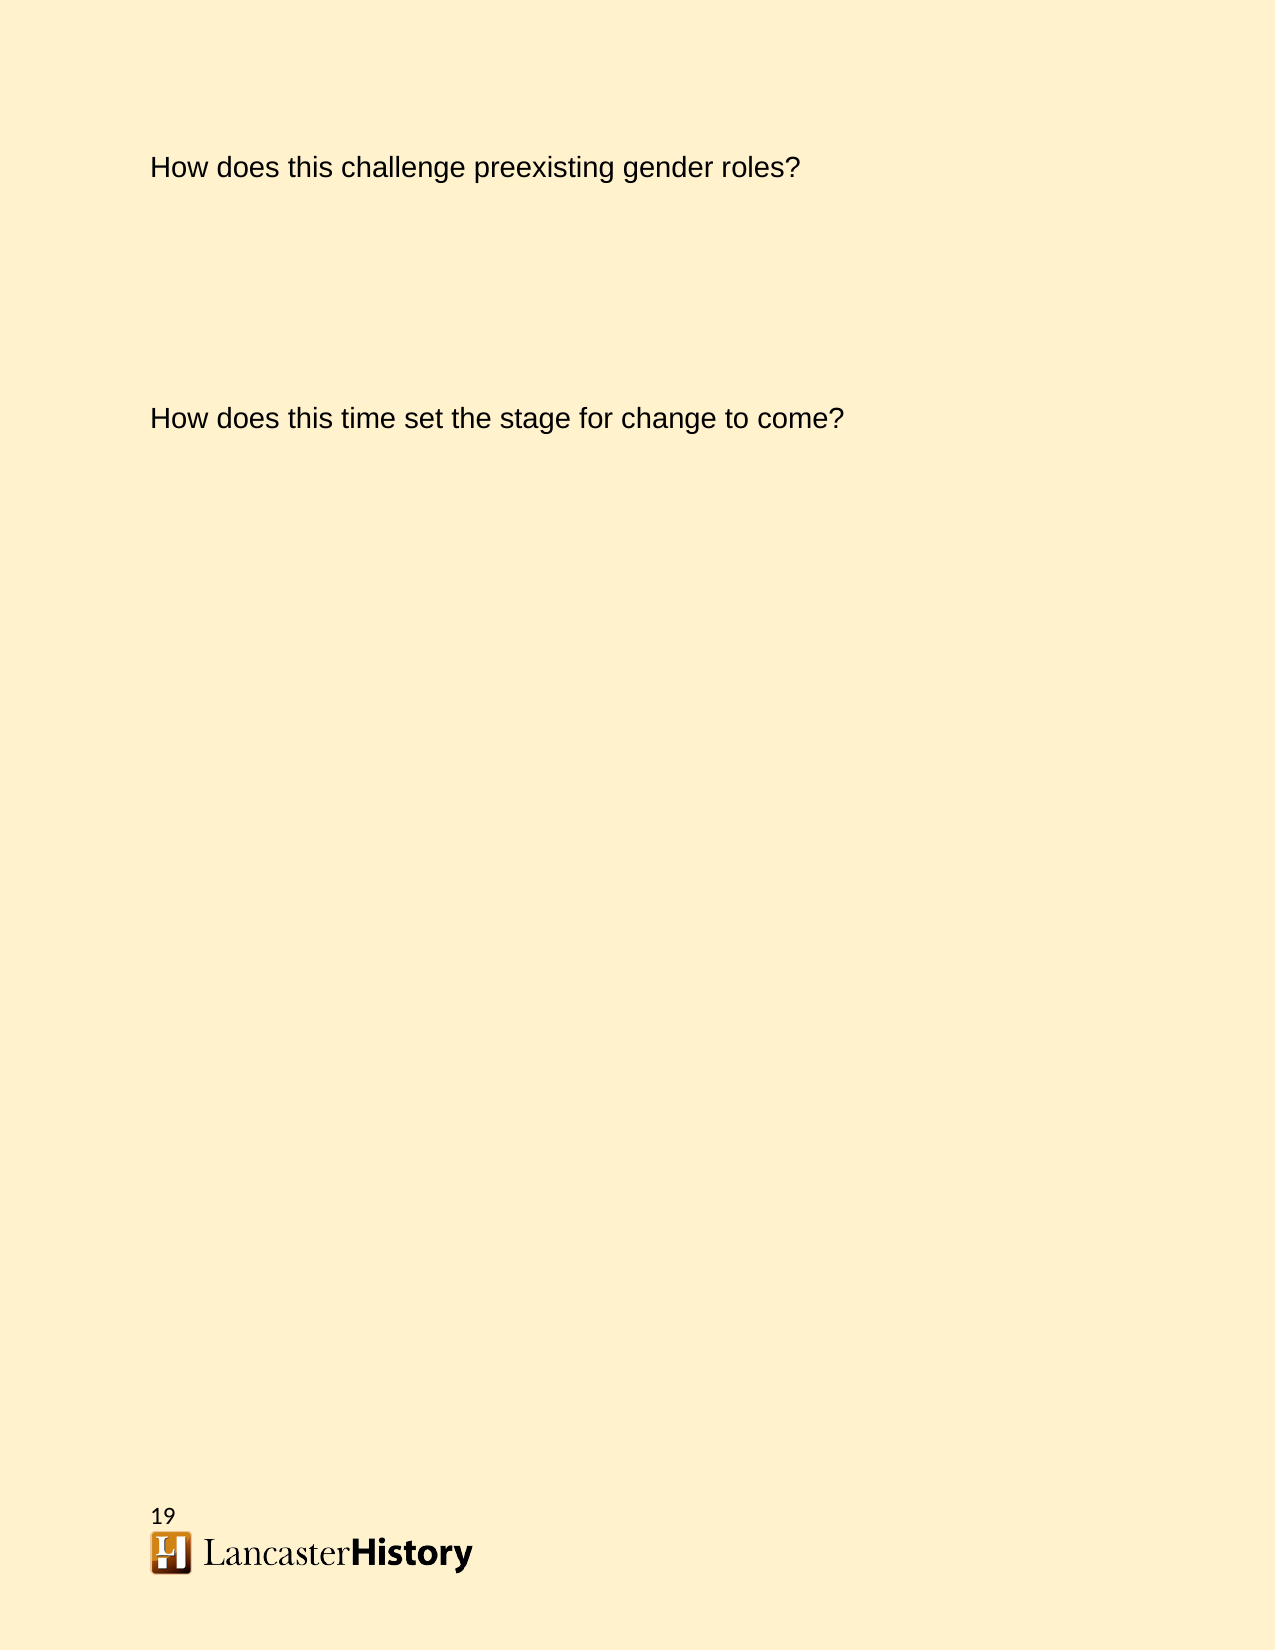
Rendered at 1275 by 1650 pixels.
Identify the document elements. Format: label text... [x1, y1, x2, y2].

text How does this time set the stage for change to come? [150, 402, 1125, 435]
picture [150, 1531, 473, 1575]
text How does this challenge preexisting gender roles? [150, 150, 1125, 183]
